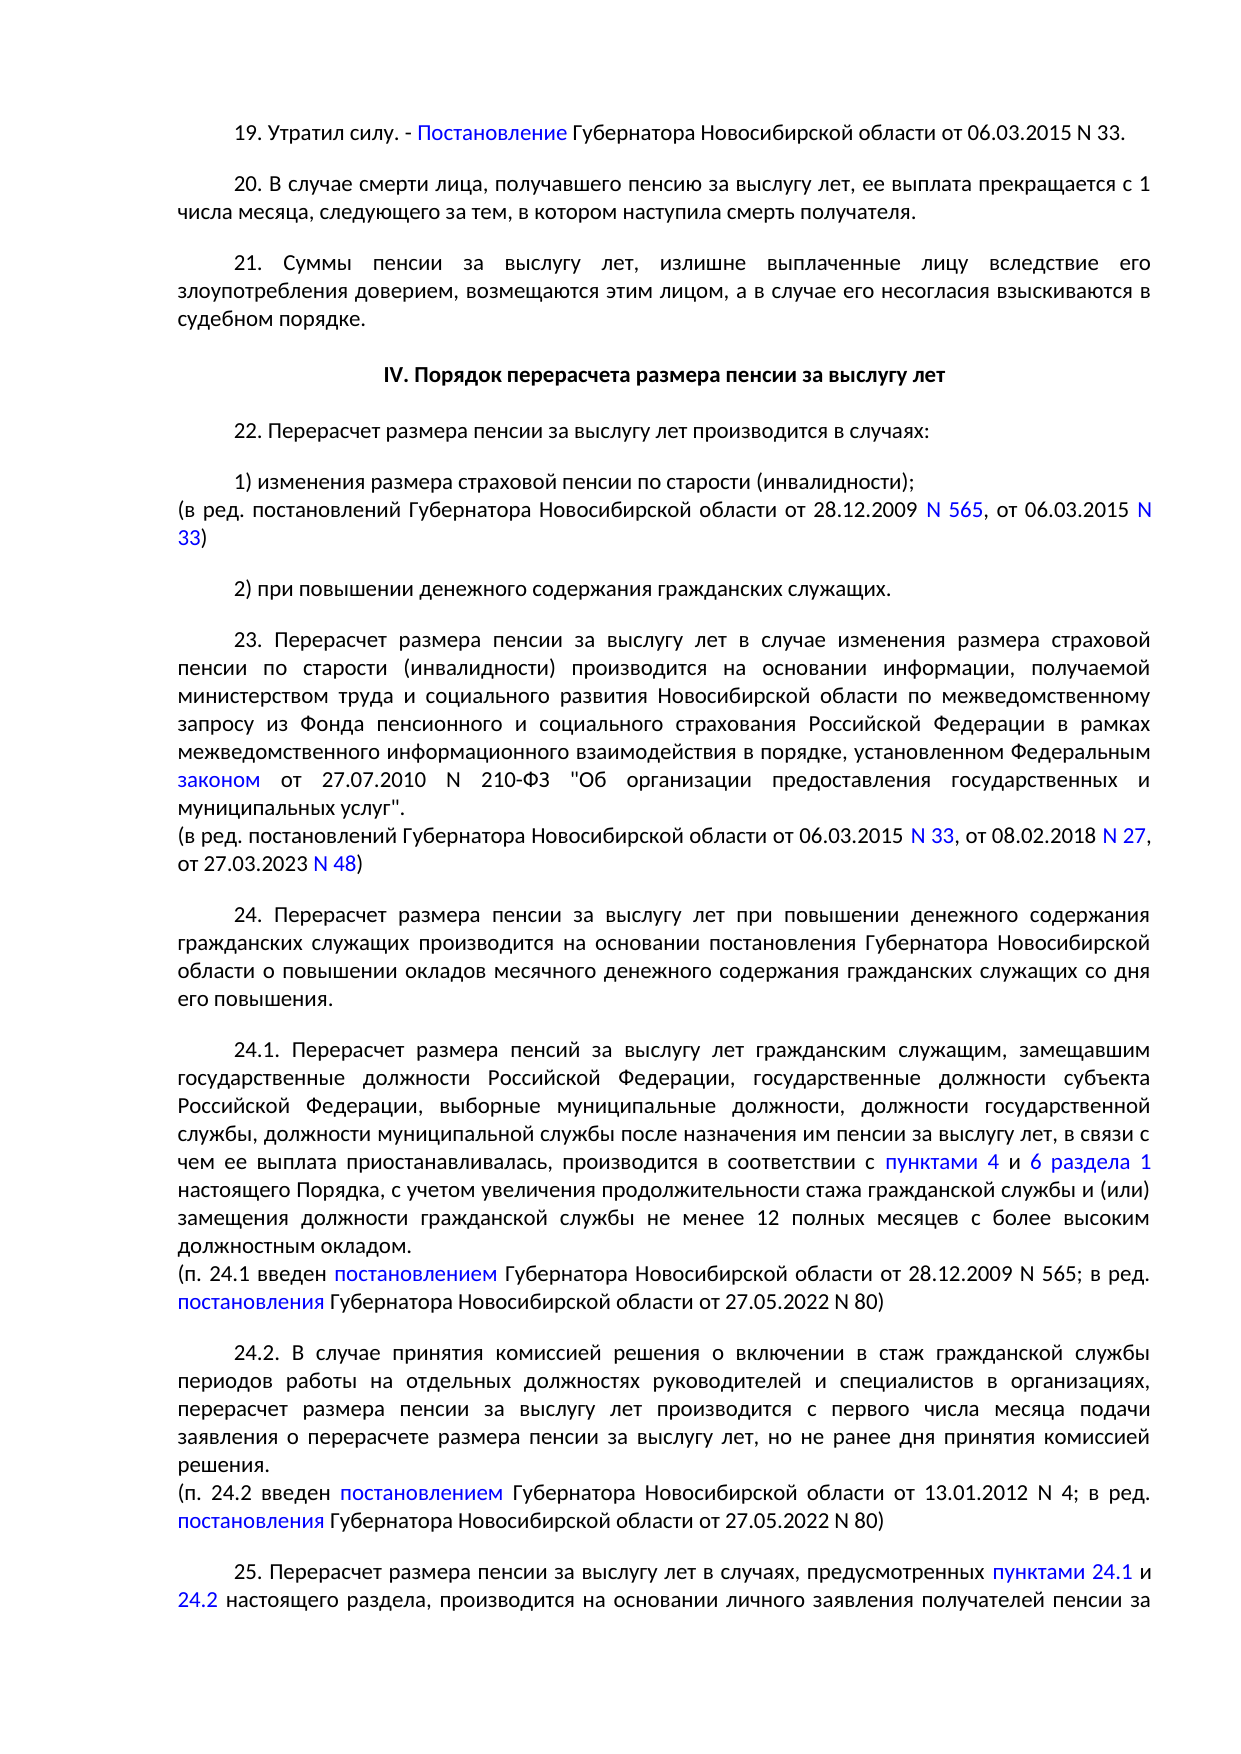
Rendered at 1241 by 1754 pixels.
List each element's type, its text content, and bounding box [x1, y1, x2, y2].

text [177, 1557, 1152, 1613]
title IV. Порядок перерасчета размера пенсии за выслугу лет [177, 360, 1152, 388]
text (п. 24.2 введен постановлением Губернатора Новосибирской области от 13.01.2012 N 4; в ред. постановления Губернатора Новосибирской области от 27.05.2022 N 80) [177, 1478, 1152, 1534]
text 19. Утратил силу. - Постановление Губернатора Новосибирской области от 06.03.2015 N 33. [177, 118, 1152, 146]
text 22. Перерасчет размера пенсии за выслугу лет производится в случаях: [177, 416, 1152, 444]
text (в ред. постановлений Губернатора Новосибирской области от 06.03.2015 N 33, от 08.02.2018 N 27, от 27.03.2023 N 48) [177, 821, 1152, 877]
text 24.1. Перерасчет размера пенсий за выслугу лет гражданским служащим, замещавшим государственные должности Российской Федерации, государственные должности субъекта Российской Федерации, выборные муниципальные должности, должности государственной службы, должности муниципальной службы после назначения им пенсии за выслугу лет, в связи с чем ее выплата приостанавливалась, производится в соответствии с пунктами 4 и 6 раздела 1 настоящего Порядка, с учетом увеличения продолжительности стажа гражданской службы и (или) замещения должности гражданской службы не менее 12 полных месяцев с более высоким должностным окладом. [177, 1035, 1152, 1259]
text 24.2. В случае принятия комиссией решения о включении в стаж гражданской службы периодов работы на отдельных должностях руководителей и специалистов в организациях, перерасчет размера пенсии за выслугу лет производится с первого числа месяца подачи заявления о перерасчете размера пенсии за выслугу лет, но не ранее дня принятия комиссией решения. [177, 1338, 1152, 1478]
text (п. 24.1 введен постановлением Губернатора Новосибирской области от 28.12.2009 N 565; в ред. постановления Губернатора Новосибирской области от 27.05.2022 N 80) [177, 1259, 1152, 1315]
text 23. Перерасчет размера пенсии за выслугу лет в случае изменения размера страховой пенсии по старости (инвалидности) производится на основании информации, получаемой министерством труда и социального развития Новосибирской области по межведомственному запросу из Фонда пенсионного и социального страхования Российской Федерации в рамках межведомственного информационного взаимодействия в порядке, установленном Федеральным законом от 27.07.2010 N 210-ФЗ "Об организации предоставления государственных и муниципальных услуг". [177, 625, 1152, 821]
text 21. Суммы пенсии за выслугу лет, излишне выплаченные лицу вследствие его злоупотребления доверием, возмещаются этим лицом, а в случае его несогласия взыскиваются в судебном порядке. [177, 248, 1152, 332]
text 20. В случае смерти лица, получавшего пенсию за выслугу лет, ее выплата прекращается с 1 числа месяца, следующего за тем, в котором наступила смерть получателя. [177, 169, 1152, 225]
text 24. Перерасчет размера пенсии за выслугу лет при повышении денежного содержания гражданских служащих производится на основании постановления Губернатора Новосибирской области о повышении окладов месячного денежного содержания гражданских служащих со дня его повышения. [177, 900, 1152, 1012]
text 1) изменения размера страховой пенсии по старости (инвалидности); [177, 467, 1152, 495]
text 2) при повышении денежного содержания гражданских служащих. [177, 574, 1152, 602]
text (в ред. постановлений Губернатора Новосибирской области от 28.12.2009 N 565, от 06.03.2015 N 33) [177, 495, 1152, 551]
